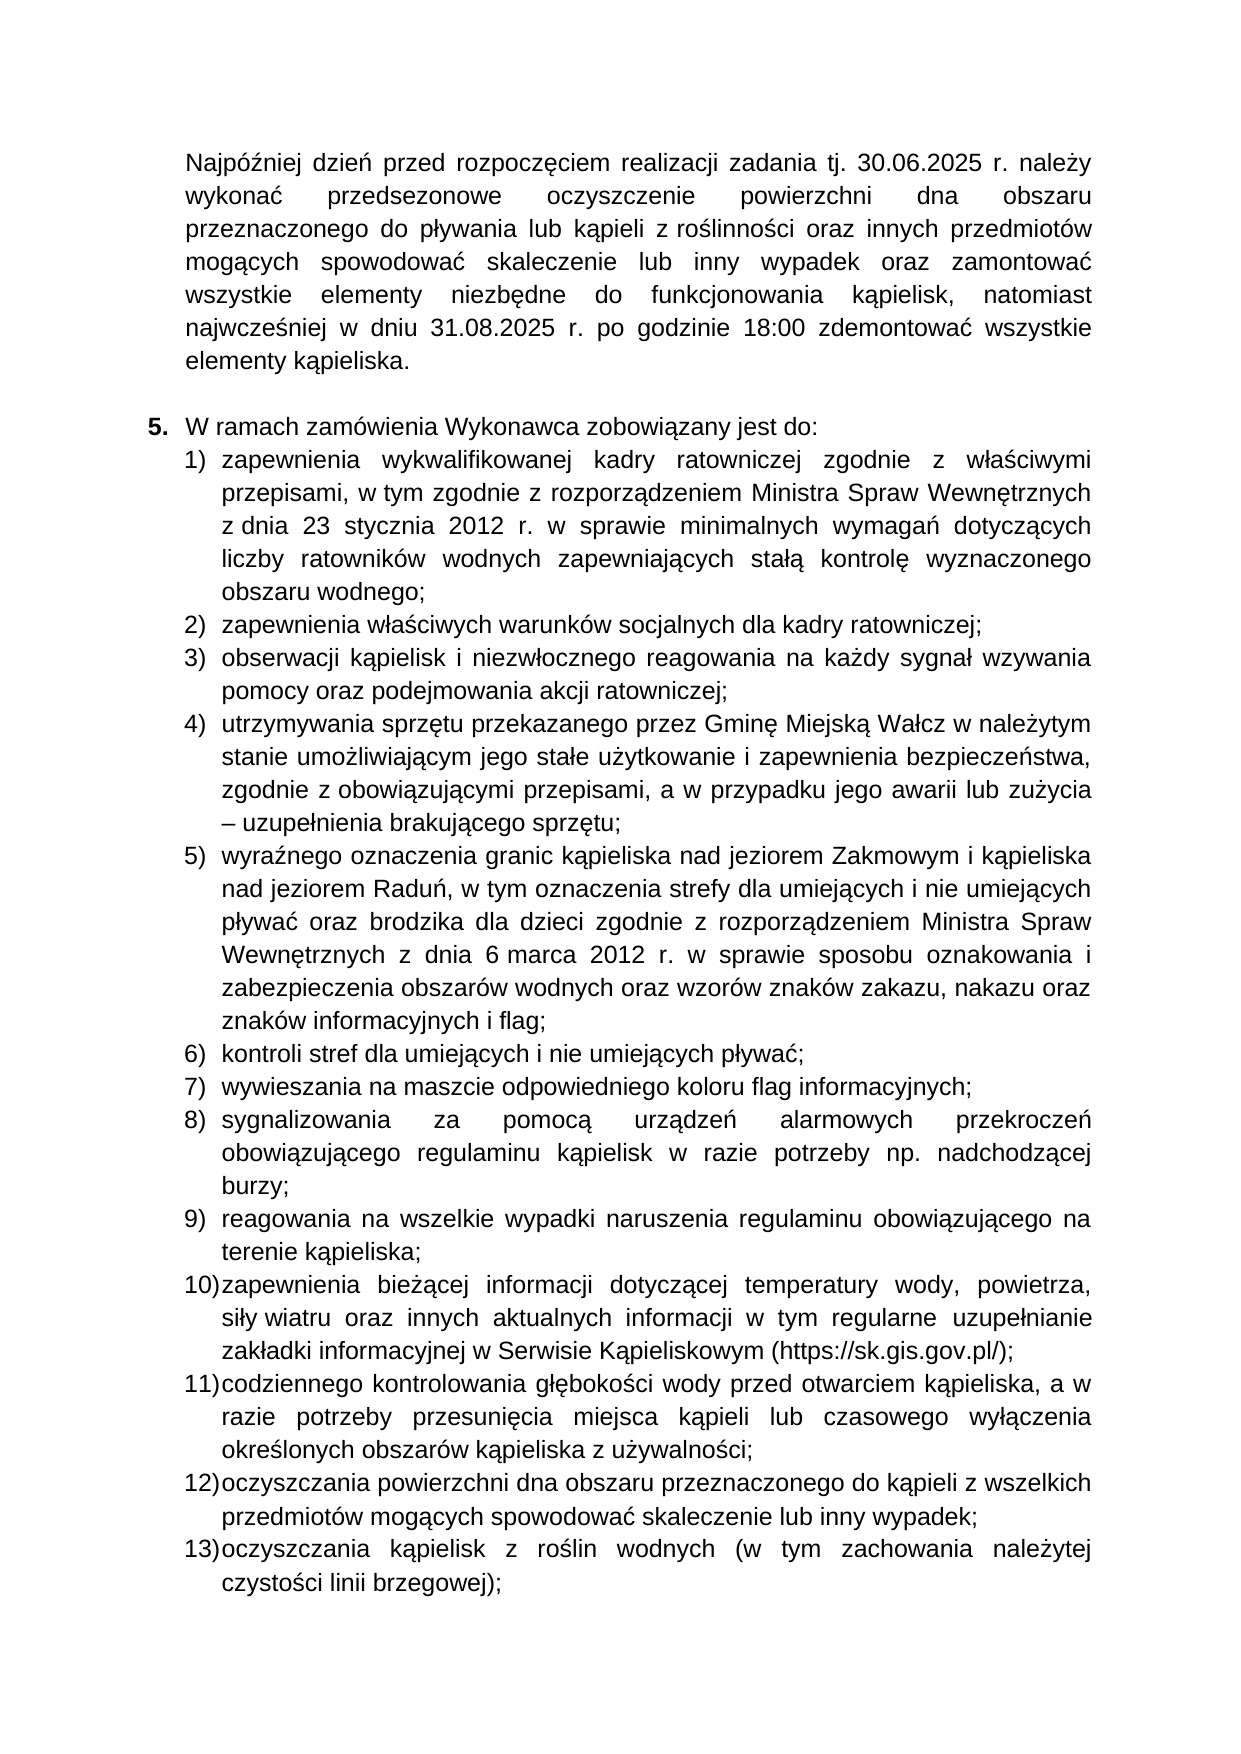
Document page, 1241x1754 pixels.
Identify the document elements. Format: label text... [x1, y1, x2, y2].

list wyraźnego oznaczenia granic kąpieliska nad jeziorem Zakmowym i kąpieliska nad jeziorem Raduń, w tym oznaczenia strefy dla umiejących i nie umiejących pływać oraz brodzika dla dzieci zgodnie z rozporządzeniem Ministra Spraw Wewnętrznych z dnia 6 marca 2012 r. w sprawie sposobu oznakowania i zabezpieczenia obszarów wodnych oraz wzorów znaków zakazu, nakazu oraz znaków informacyjnych i flag; [184, 841, 1093, 1035]
list oczyszczania powierzchni dna obszaru przeznaczonego do kąpieli z wszelkich przedmiotów mogących spowodować skaleczenie lub inny wypadek; [184, 1468, 1093, 1530]
list oczyszczania kąpielisk z roślin wodnych (w tym zachowania należytej czystości linii brzegowej); [184, 1534, 1093, 1596]
list utrzymywania sprzętu przekazanego przez Gminę Miejską Wałcz w należytym stanie umożliwiającym jego stałe użytkowanie i zapewnienia bezpieczeństwa, zgodnie z obowiązującymi przepisami, a w przypadku jego awarii lub zużycia – uzupełnienia brakującego sprzętu; [184, 709, 1093, 837]
list zapewnienia właściwych warunków socjalnych dla kadry ratowniczej; [184, 610, 1093, 639]
list sygnalizowania za pomocą urządzeń alarmowych przekroczeń obowiązującego regulaminu kąpielisk w razie potrzeby np. nadchodzącej burzy; [184, 1105, 1093, 1200]
list W ramach zamówienia Wykonawca zobowiązany jest do: [148, 412, 1093, 441]
list obserwacji kąpielisk i niezwłocznego reagowania na każdy sygnał wzywania pomocy oraz podejmowania akcji ratowniczej; [184, 643, 1093, 705]
list zapewnienia bieżącej informacji dotyczącej temperatury wody, powietrza, siły wiatru oraz innych aktualnych informacji w tym regularne uzupełnianie zakładki informacyjnej w Serwisie Kąpieliskowym (https://sk.gis.gov.pl/); [184, 1270, 1093, 1365]
list kontroli stref dla umiejących i nie umiejących pływać; [184, 1039, 1093, 1068]
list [148, 148, 1093, 374]
list codziennego kontrolowania głębokości wody przed otwarciem kąpieliska, a w razie potrzeby przesunięcia miejsca kąpieli lub czasowego wyłączenia określonych obszarów kąpieliska z używalności; [184, 1369, 1093, 1464]
list reagowania na wszelkie wypadki naruszenia regulaminu obowiązującego na terenie kąpieliska; [184, 1204, 1093, 1266]
list zapewnienia wykwalifikowanej kadry ratowniczej zgodnie z właściwymi przepisami, w tym zgodnie z rozporządzeniem Ministra Spraw Wewnętrznych z dnia 23 stycznia 2012 r. w sprawie minimalnych wymagań dotyczących liczby ratowników wodnych zapewniających stałą kontrolę wyznaczonego obszaru wodnego; [184, 445, 1093, 606]
list wywieszania na maszcie odpowiedniego koloru flag informacyjnych; [184, 1072, 1093, 1101]
